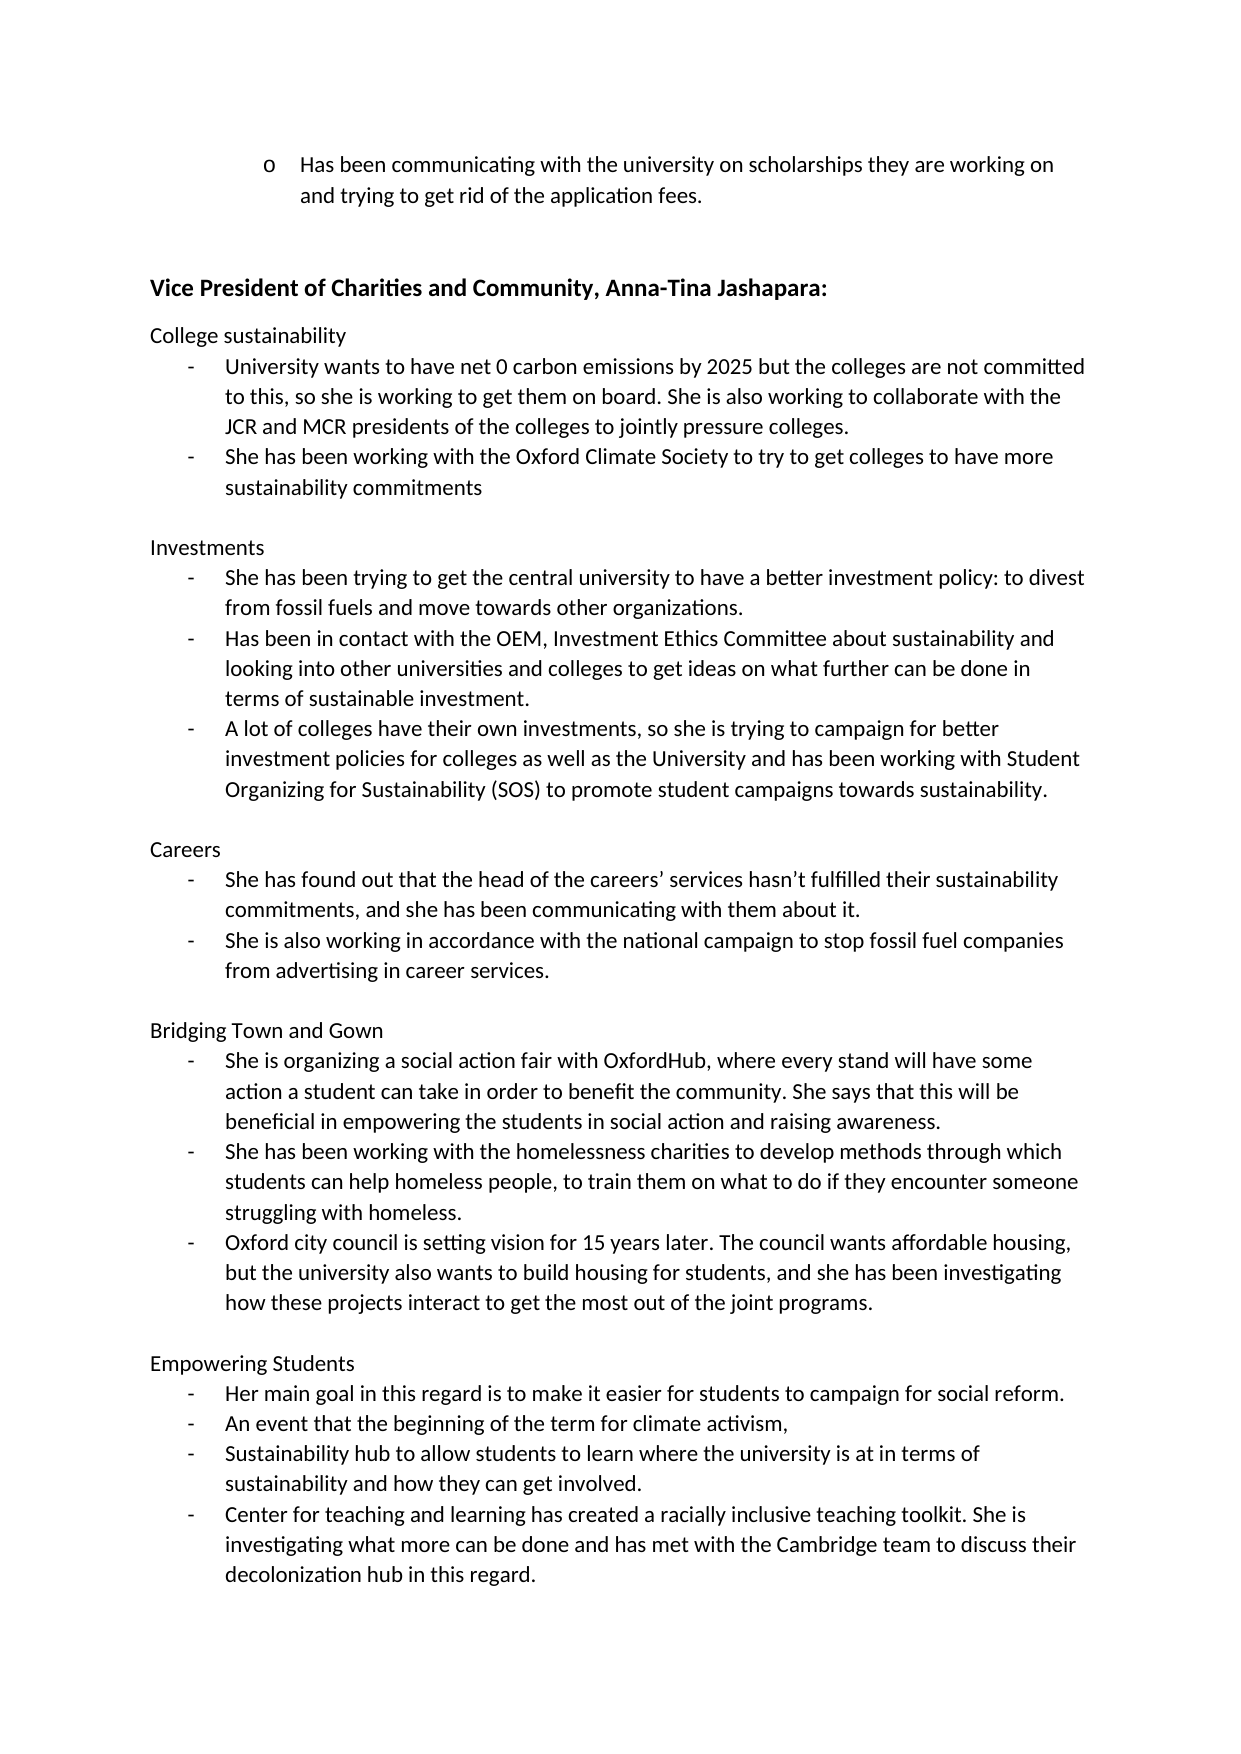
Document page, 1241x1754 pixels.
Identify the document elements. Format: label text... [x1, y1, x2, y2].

text Investments [150, 533, 1090, 561]
list Has been in contact with the OEM, Investment Ethics Committee about sustainability and looking into other universities and colleges to get ideas on what further can be done in terms of sustainable investment. [187, 624, 1090, 712]
text Vice President of Charities and Community, Anna-Tina Jashapara: [150, 272, 1090, 302]
list She is also working in accordance with the national campaign to stop fossil fuel companies from advertising in career services. [187, 926, 1090, 984]
list Sustainability hub to allow students to learn where the university is at in terms of sustainability and how they can get involved. [187, 1439, 1090, 1497]
list An event that the beginning of the term for climate activism, [187, 1409, 1090, 1437]
text Empowering Students [150, 1349, 1090, 1377]
list She has been working with the homelessness charities to develop methods through which students can help homeless people, to train them on what to do if they encounter someone struggling with homeless. [187, 1137, 1090, 1226]
list She is organizing a social action fair with OxfordHub, where every stand will have some action a student can take in order to benefit the community. She says that this will be beneficial in empowering the students in social action and raising awareness. [187, 1047, 1090, 1135]
list She has been working with the Oxford Climate Society to try to get colleges to have more sustainability commitments [187, 442, 1090, 501]
list University wants to have net 0 carbon emissions by 2025 but the colleges are not committed to this, so she is working to get them on board. She is also working to collaborate with the JCR and MCR presidents of the colleges to jointly pressure colleges. [187, 352, 1090, 440]
list She has found out that the head of the careers’ services hasn’t fulfilled their sustainability commitments, and she has been communicating with them about it. [187, 865, 1090, 923]
list Her main goal in this regard is to make it easier for students to campaign for social reform. [187, 1379, 1090, 1407]
text Careers [150, 835, 1090, 863]
list A lot of colleges have their own investments, so she is trying to campaign for better investment policies for colleges as well as the University and has been working with Student Organizing for Sustainability (SOS) to promote student campaigns towards sustainability. [187, 714, 1090, 803]
list Has been communicating with the university on scholarships they are working on and trying to get rid of the application fees. [262, 150, 1090, 209]
text College sustainability [150, 322, 1090, 349]
list Center for teaching and learning has created a racially inclusive teaching toolkit. She is investigating what more can be done and has met with the Cambridge team to discuss their decolonization hub in this regard. [187, 1500, 1090, 1588]
text Bridging Town and Gown [150, 1016, 1090, 1044]
list Oxford city council is setting vision for 15 years later. The council wants affordable housing, but the university also wants to build housing for students, and she has been investigating how these projects interact to get the most out of the joint programs. [187, 1228, 1090, 1316]
list She has been trying to get the central university to have a better investment policy: to divest from fossil fuels and move towards other organizations. [187, 563, 1090, 621]
